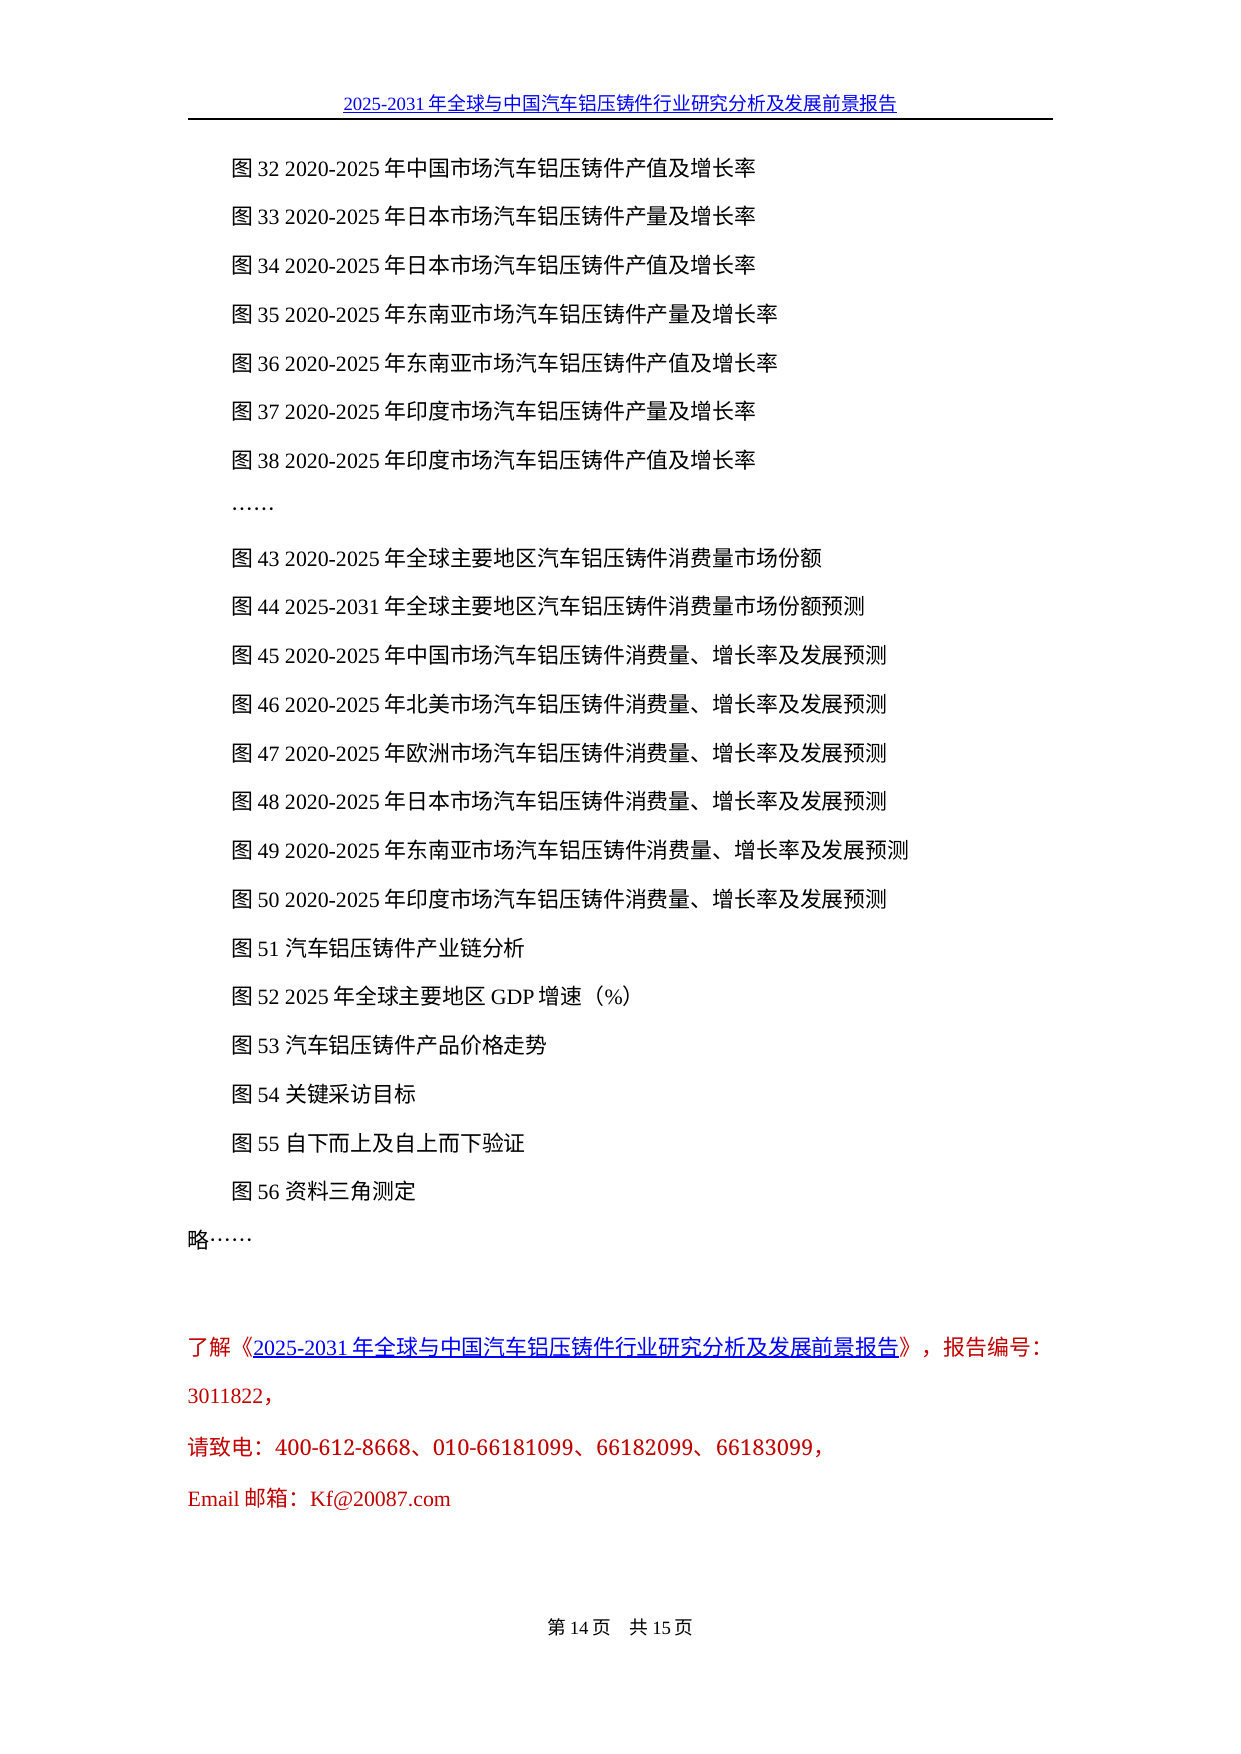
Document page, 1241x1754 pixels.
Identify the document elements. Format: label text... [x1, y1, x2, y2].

text 了解《2025-2031年全球与中国汽车铝压铸件行业研究分析及发展前景报告》，报告编号：3011822， [187, 1329, 1053, 1410]
text 请致电：400-612-8668、010-66181099、66182099、66183099， [187, 1429, 1053, 1462]
text Email邮箱：Kf@20087.com [187, 1481, 1053, 1513]
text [187, 150, 1053, 1255]
